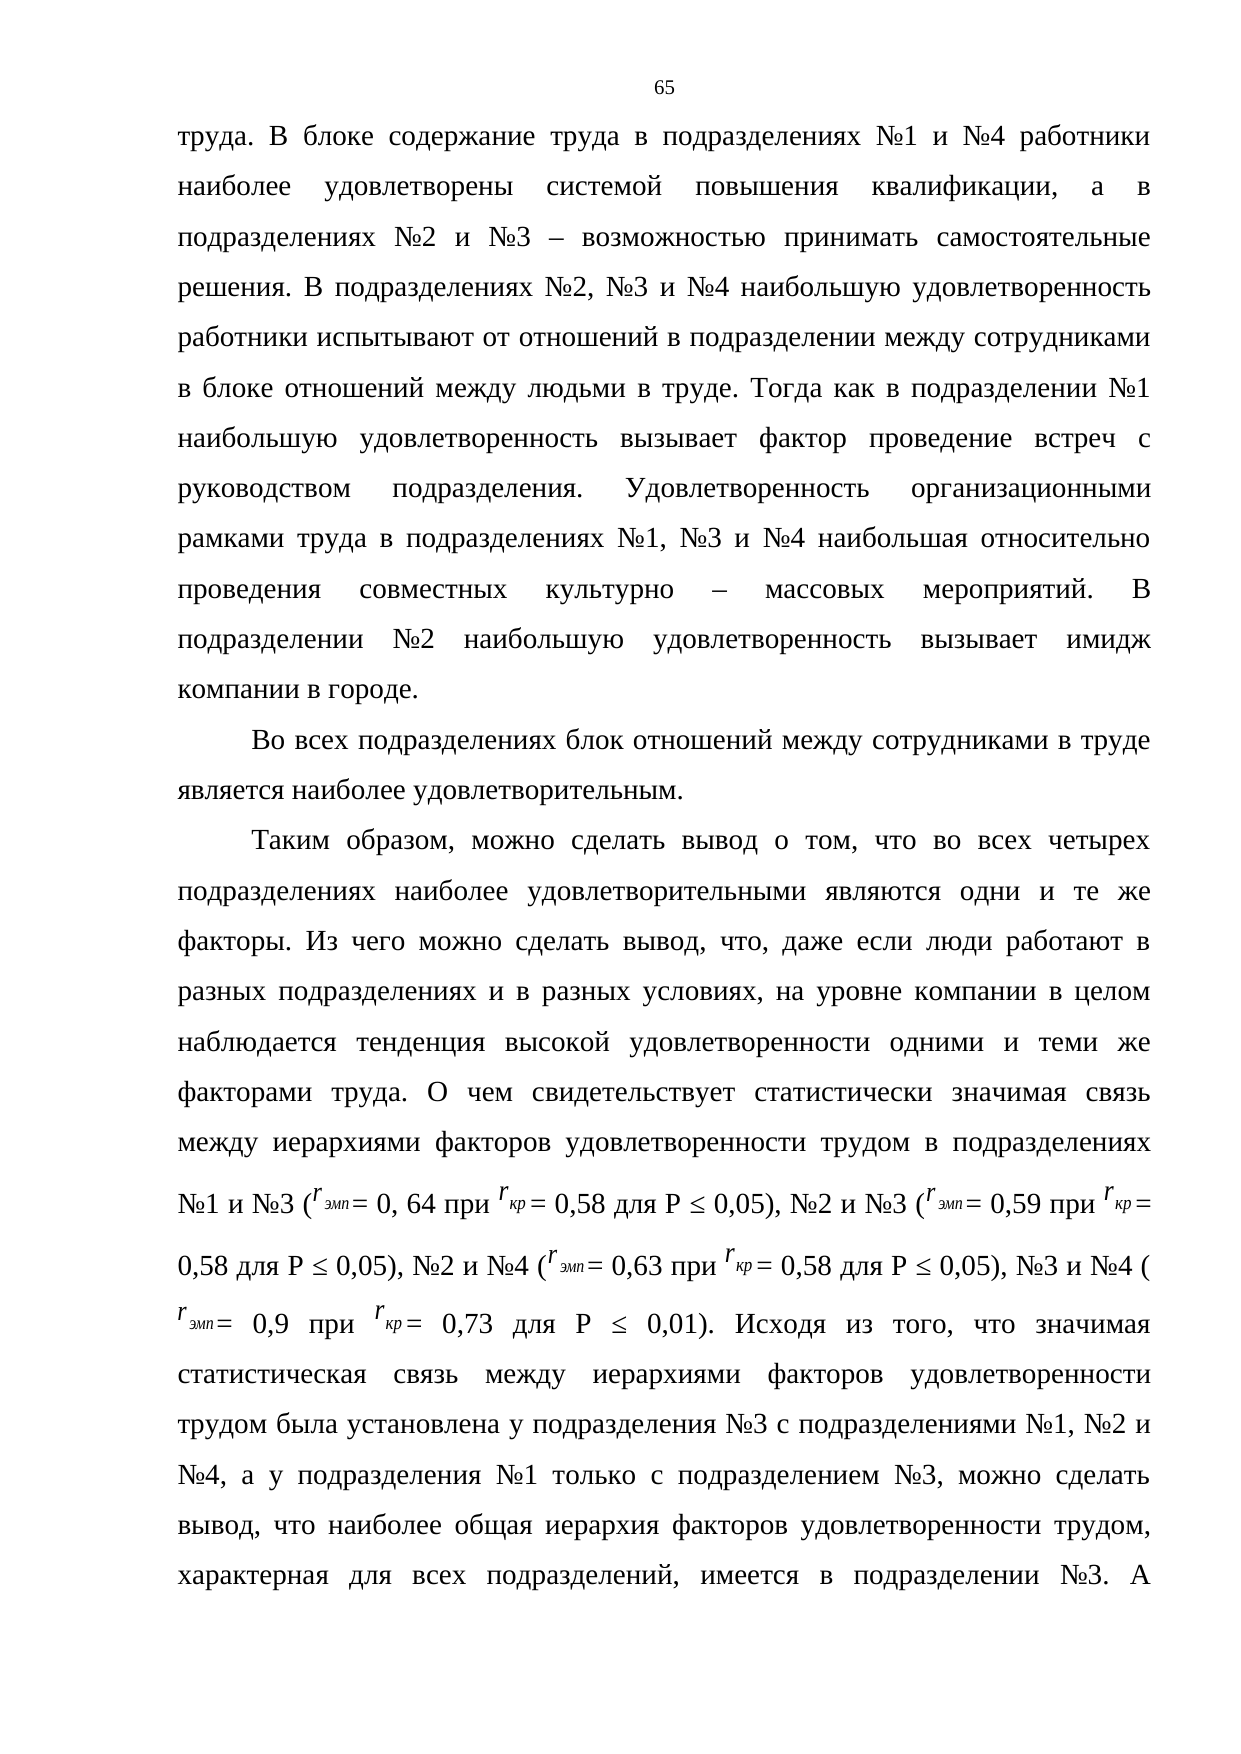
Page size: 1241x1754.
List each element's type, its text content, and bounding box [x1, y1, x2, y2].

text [177, 118, 1152, 705]
text Во всех подразделениях блок отношений между сотрудниками в труде является наиболее удовлетворительным. [177, 722, 1152, 806]
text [177, 822, 1152, 1591]
